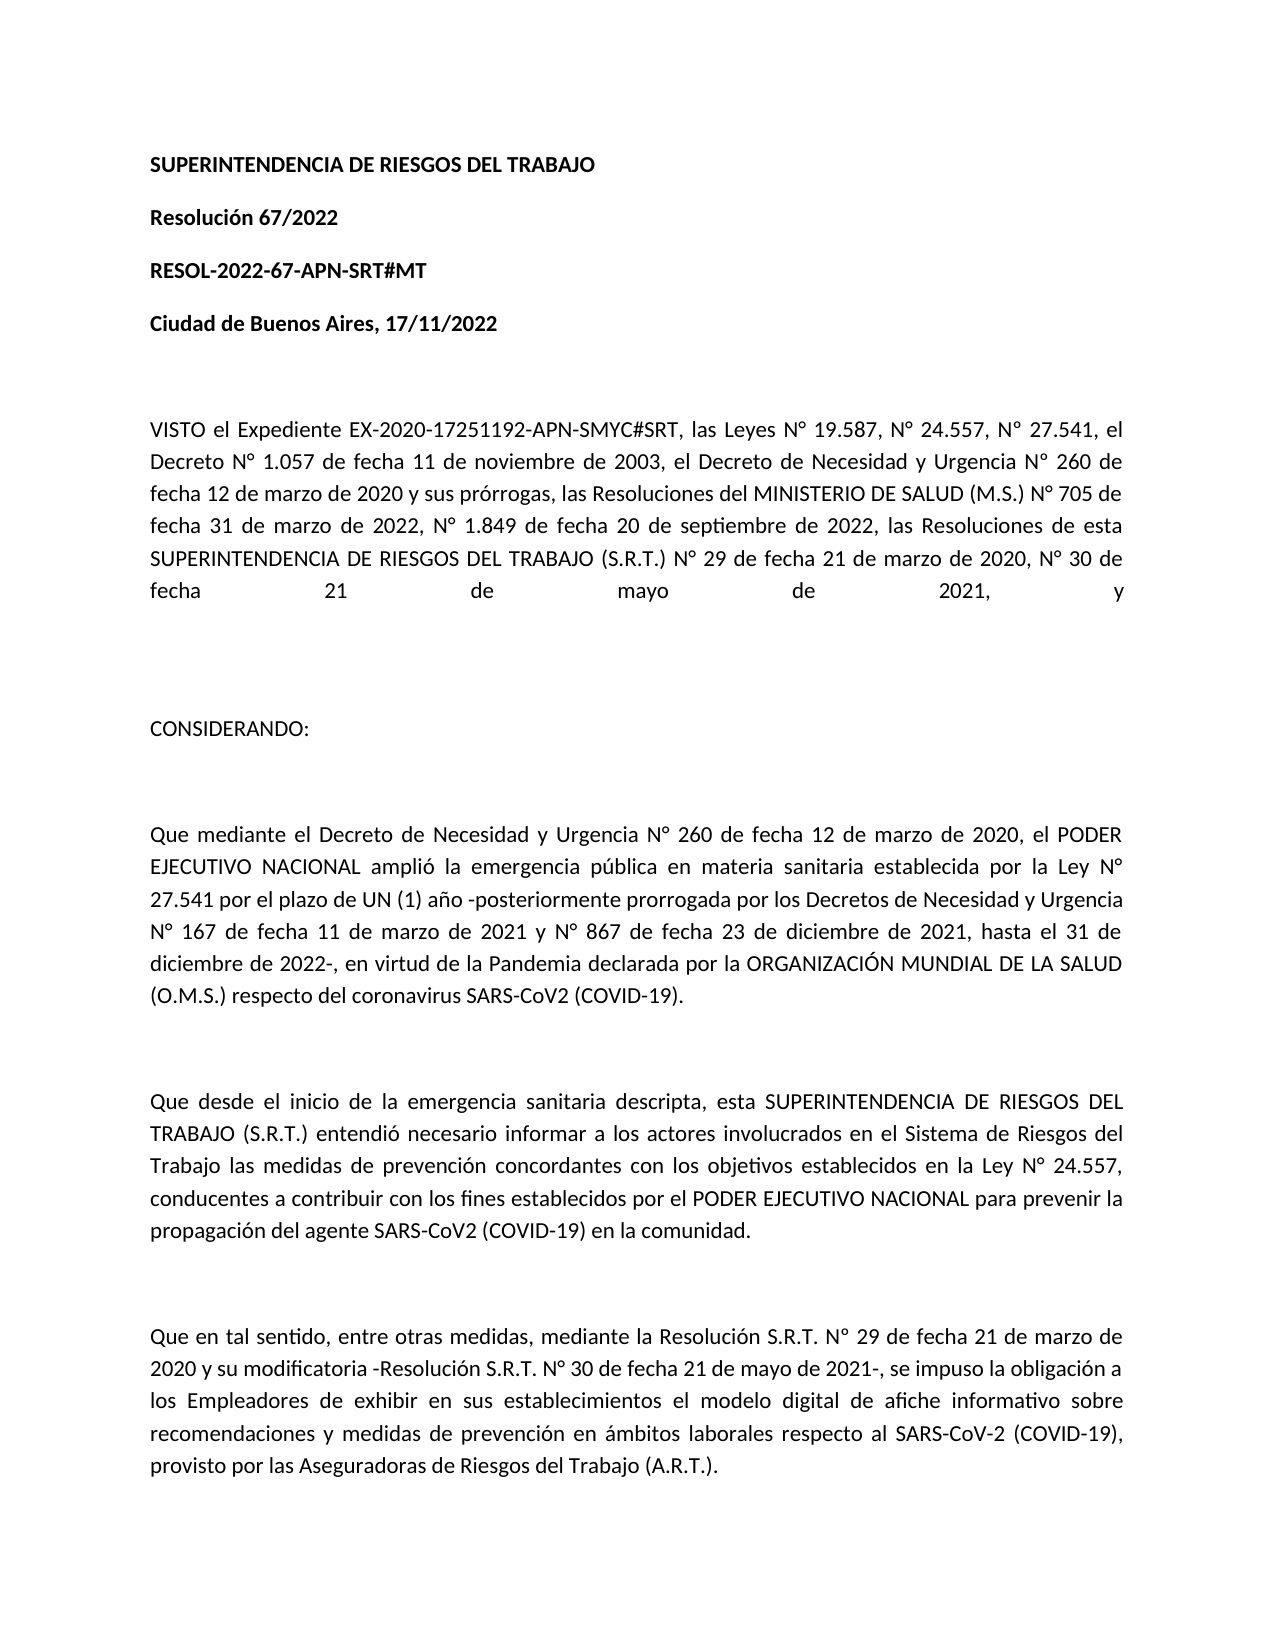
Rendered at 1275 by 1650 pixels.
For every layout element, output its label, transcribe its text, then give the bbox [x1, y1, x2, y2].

text SUPERINTENDENCIA DE RIESGOS DEL TRABAJO [150, 150, 1125, 178]
text Que desde el inicio de la emergencia sanitaria descripta, esta SUPERINTENDENCIA DE RIESGOS DEL TRABAJO (S.R.T.) entendió necesario informar a los actores involucrados en el Sistema de Riesgos del Trabajo las medidas de prevención concordantes con los objetivos establecidos en la Ley N° 24.557, conducentes a contribuir con los fines establecidos por el PODER EJECUTIVO NACIONAL para prevenir la propagación del agente SARS-CoV2 (COVID-19) en la comunidad. [150, 1087, 1125, 1244]
text Resolución 67/2022 [150, 203, 1125, 231]
text VISTO el Expediente EX-2020-17251192-APN-SMYC#SRT, las Leyes N° 19.587, N° 24.557, Nº 27.541, el Decreto N° 1.057 de fecha 11 de noviembre de 2003, el Decreto de Necesidad y Urgencia Nº 260 de fecha 12 de marzo de 2020 y sus prórrogas, las Resoluciones del MINISTERIO DE SALUD (M.S.) N° 705 de fecha 31 de marzo de 2022, N° 1.849 de fecha 20 de septiembre de 2022, las Resoluciones de esta SUPERINTENDENCIA DE RIESGOS DEL TRABAJO (S.R.T.) N° 29 de fecha 21 de marzo de 2020, N° 30 de fecha 21 de mayo de 2021, y [150, 415, 1125, 636]
text CONSIDERANDO: [150, 714, 1125, 742]
text Que mediante el Decreto de Necesidad y Urgencia N° 260 de fecha 12 de marzo de 2020, el PODER EJECUTIVO NACIONAL amplió la emergencia pública en materia sanitaria establecida por la Ley N° 27.541 por el plazo de UN (1) año -posteriormente prorrogada por los Decretos de Necesidad y Urgencia N° 167 de fecha 11 de marzo de 2021 y N° 867 de fecha 23 de diciembre de 2021, hasta el 31 de diciembre de 2022-, en virtud de la Pandemia declarada por la ORGANIZACIÓN MUNDIAL DE LA SALUD (O.M.S.) respecto del coronavirus SARS-CoV2 (COVID-19). [150, 820, 1125, 1009]
text Ciudad de Buenos Aires, 17/11/2022 [150, 309, 1125, 337]
text RESOL-2022-67-APN-SRT#MT [150, 256, 1125, 284]
text Que en tal sentido, entre otras medidas, mediante la Resolución S.R.T. Nº 29 de fecha 21 de marzo de 2020 y su modificatoria -Resolución S.R.T. N° 30 de fecha 21 de mayo de 2021-, se impuso la obligación a los Empleadores de exhibir en sus establecimientos el modelo digital de afiche informativo sobre recomendaciones y medidas de prevención en ámbitos laborales respecto al SARS-CoV-2 (COVID-19), provisto por las Aseguradoras de Riesgos del Trabajo (A.R.T.). [150, 1322, 1125, 1479]
